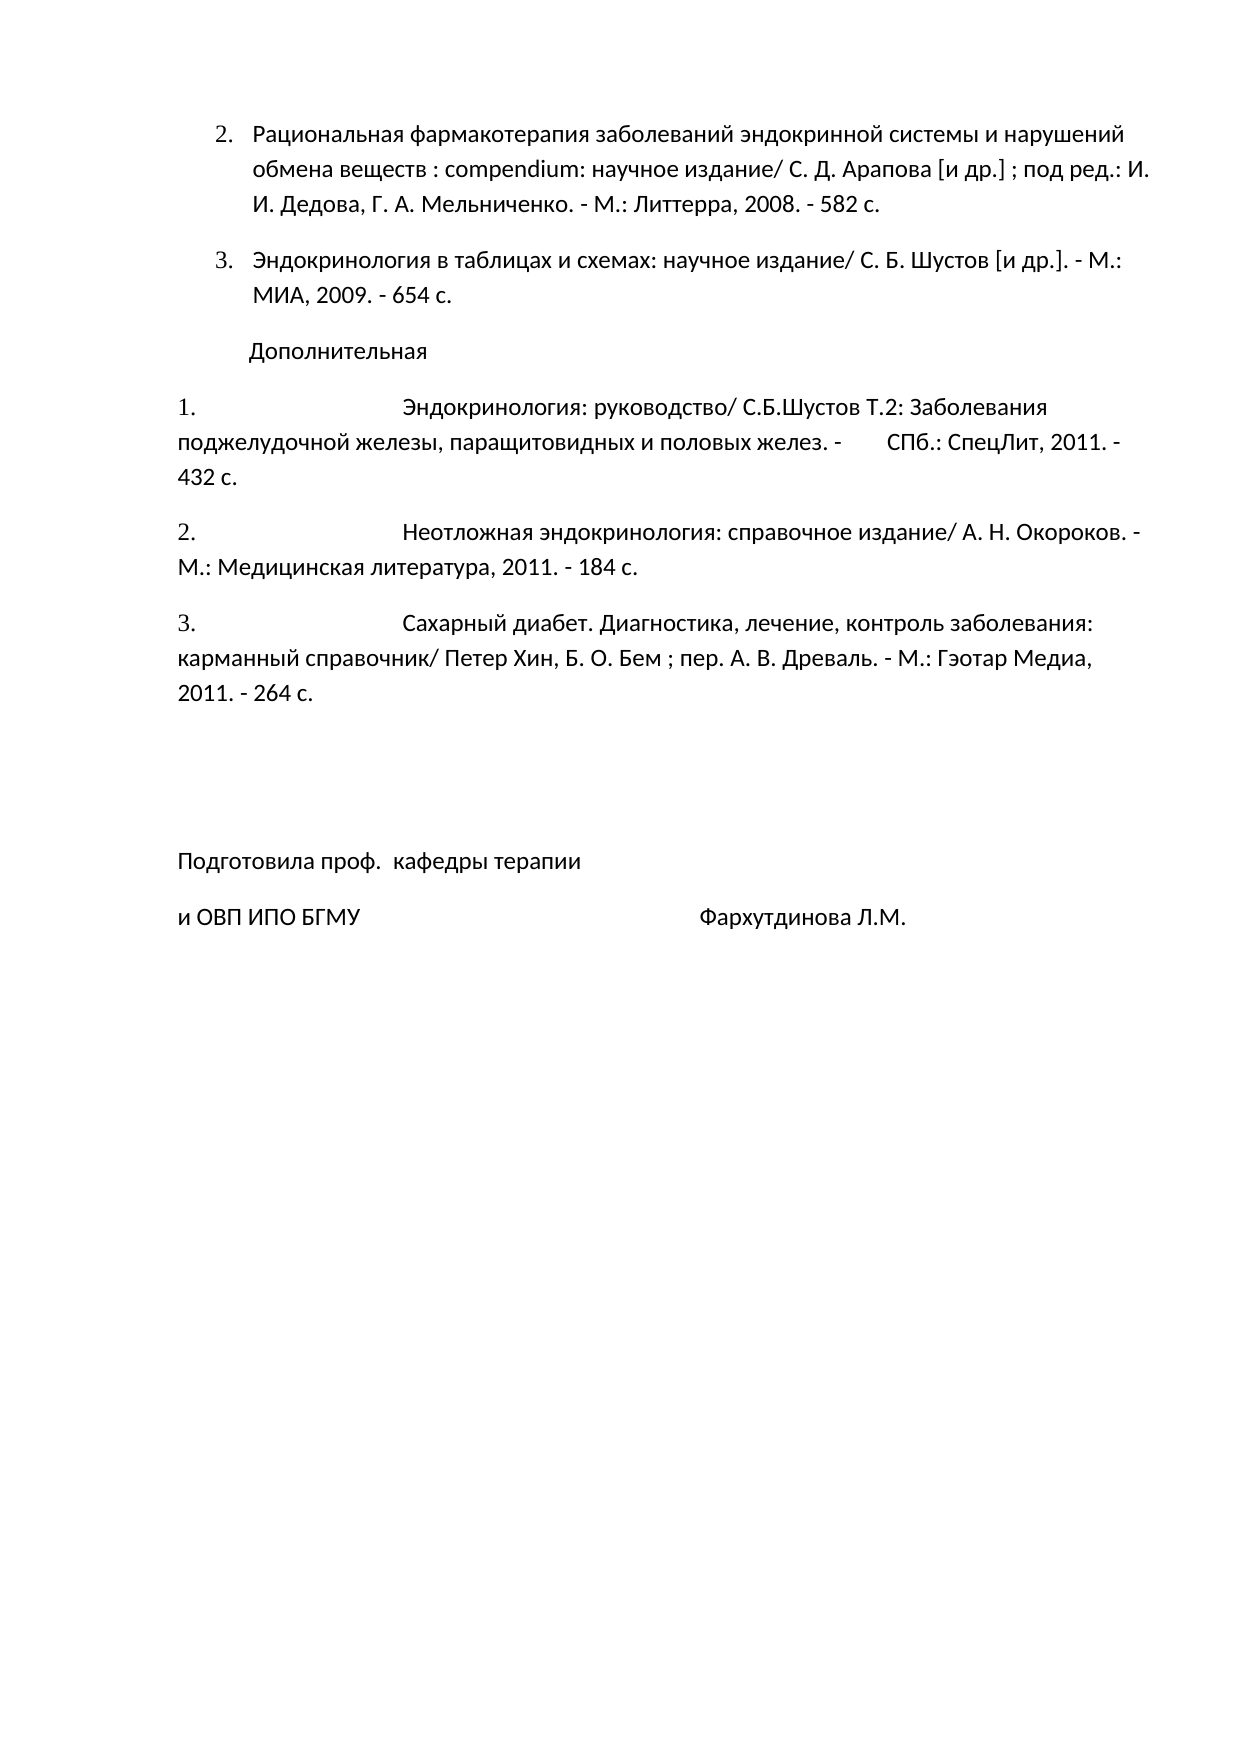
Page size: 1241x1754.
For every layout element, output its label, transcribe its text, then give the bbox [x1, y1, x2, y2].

list Рациональная фармакотерапия заболеваний эндокринной системы и нарушений обмена веществ : compendium: научное издание/ С. Д. Арапова [и др.] ; под ред.: И. И. Дедова, Г. А. Мельниченко. - М.: Литтерра, 2008. - 582 с. [215, 118, 1152, 219]
text Дополнительная [215, 335, 1152, 365]
list Эндокринология: руководство/ С.Б.Шустов Т.2: Заболевания поджелудочной железы, паращитовидных и половых желез. - СПб.: СпецЛит, 2011. - 432 с. [177, 391, 1152, 491]
text и ОВП ИПО БГМУ Фархутдинова Л.М. [177, 901, 1152, 931]
list Неотложная эндокринология: справочное издание/ А. Н. Окороков. - М.: Медицинская литература, 2011. - 184 с. [177, 516, 1152, 582]
text Подготовила проф. кафедры терапии [177, 845, 1152, 875]
list Сахарный диабет. Диагностика, лечение, контроль заболевания: карманный справочник/ Петер Хин, Б. О. Бем ; пер. А. В. Древаль. - М.: Гэотар Медиа, 2011. - 264 с. [177, 607, 1152, 708]
list Эндокринология в таблицах и схемах: научное издание/ С. Б. Шустов [и др.]. - М.: МИА, 2009. - 654 с. [215, 244, 1152, 309]
